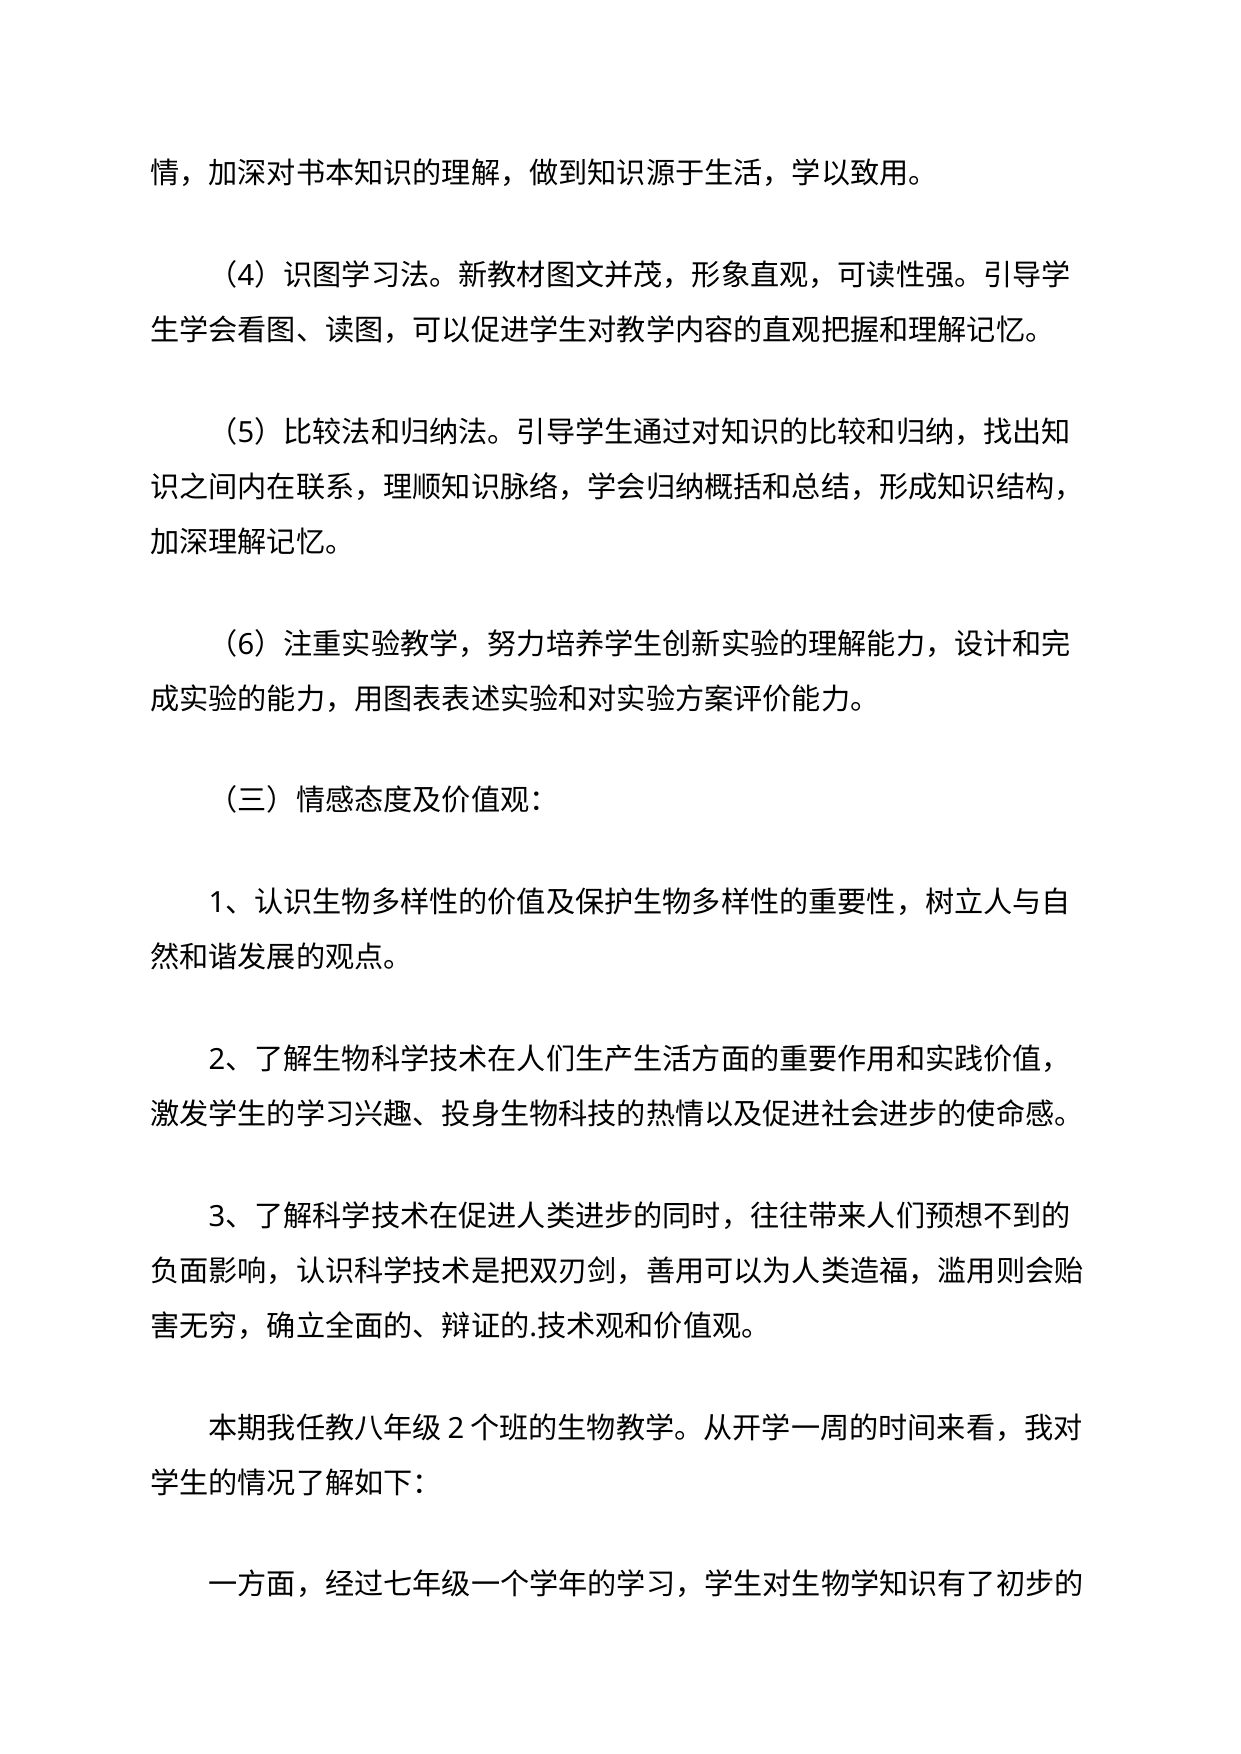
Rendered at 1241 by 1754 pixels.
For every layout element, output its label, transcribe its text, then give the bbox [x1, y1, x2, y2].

text 1、认识生物多样性的价值及保护生物多样性的重要性，树立人与自然和谐发展的观点。 [150, 879, 1090, 976]
text （6）注重实验教学，努力培养学生创新实验的理解能力，设计和完成实验的能力，用图表表述实验和对实验方案评价能力。 [150, 620, 1090, 717]
text （5）比较法和归纳法。引导学生通过对知识的比较和归纳，找出知识之间内在联系，理顺知识脉络，学会归纳概括和总结，形成知识结构，加深理解记忆。 [150, 408, 1090, 561]
text （三）情感态度及价值观： [150, 777, 1090, 819]
text 2、了解生物科学技术在人们生产生活方面的重要作用和实践价值，激发学生的学习兴趣、投身生物科技的热情以及促进社会进步的使命感。 [150, 1036, 1090, 1133]
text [150, 1561, 1090, 1603]
text 本期我任教八年级2个班的生物教学。从开学一周的时间来看，我对学生的情况了解如下： [150, 1404, 1090, 1501]
text 3、了解科学技术在促进人类进步的同时，往往带来人们预想不到的负面影响，认识科学技术是把双刃剑，善用可以为人类造福，滥用则会贻害无穷，确立全面的、辩证的.技术观和价值观。 [150, 1192, 1090, 1344]
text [150, 150, 1090, 192]
text （4）识图学习法。新教材图文并茂，形象直观，可读性强。引导学生学会看图、读图，可以促进学生对教学内容的直观把握和理解记忆。 [150, 252, 1090, 349]
